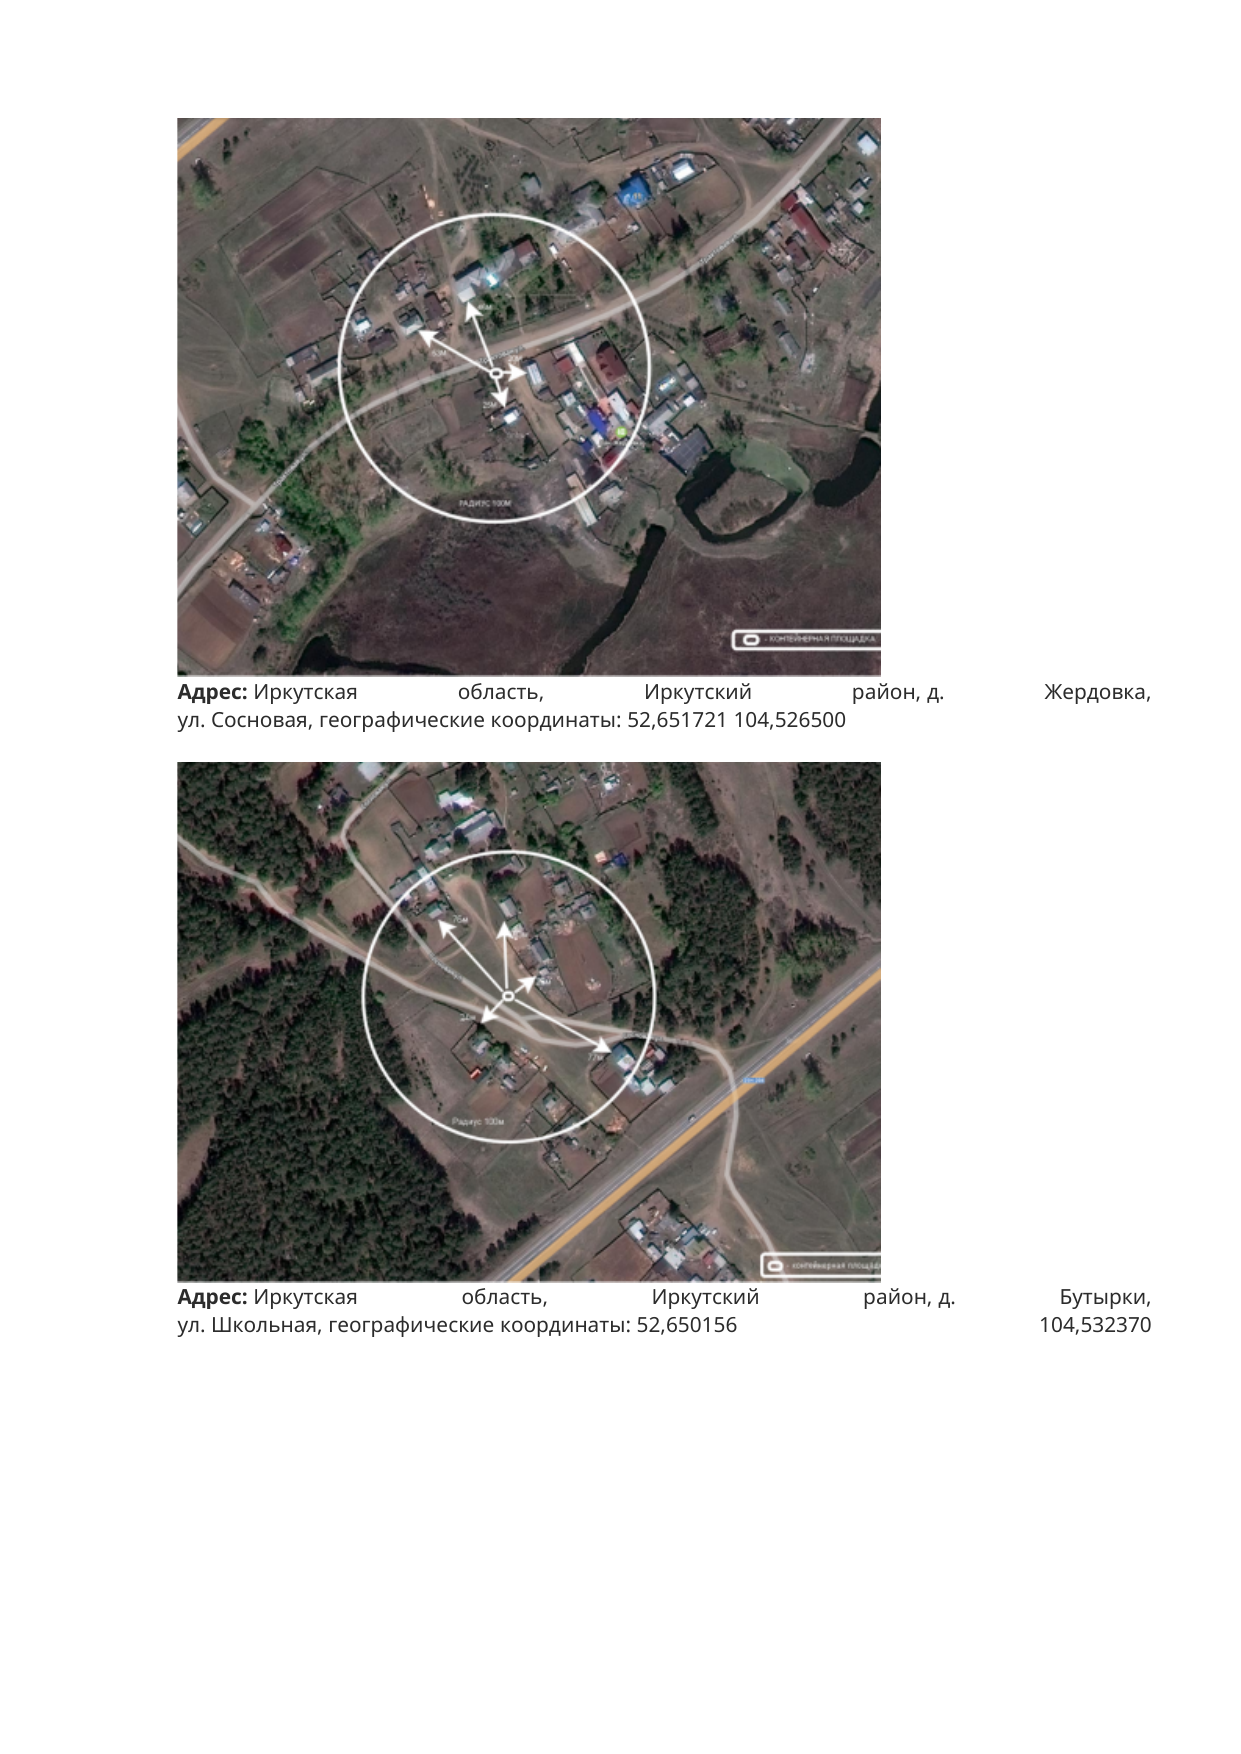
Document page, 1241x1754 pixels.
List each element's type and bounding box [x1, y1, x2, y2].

picture [177, 762, 881, 1283]
text [177, 118, 1152, 1367]
picture [177, 118, 881, 677]
